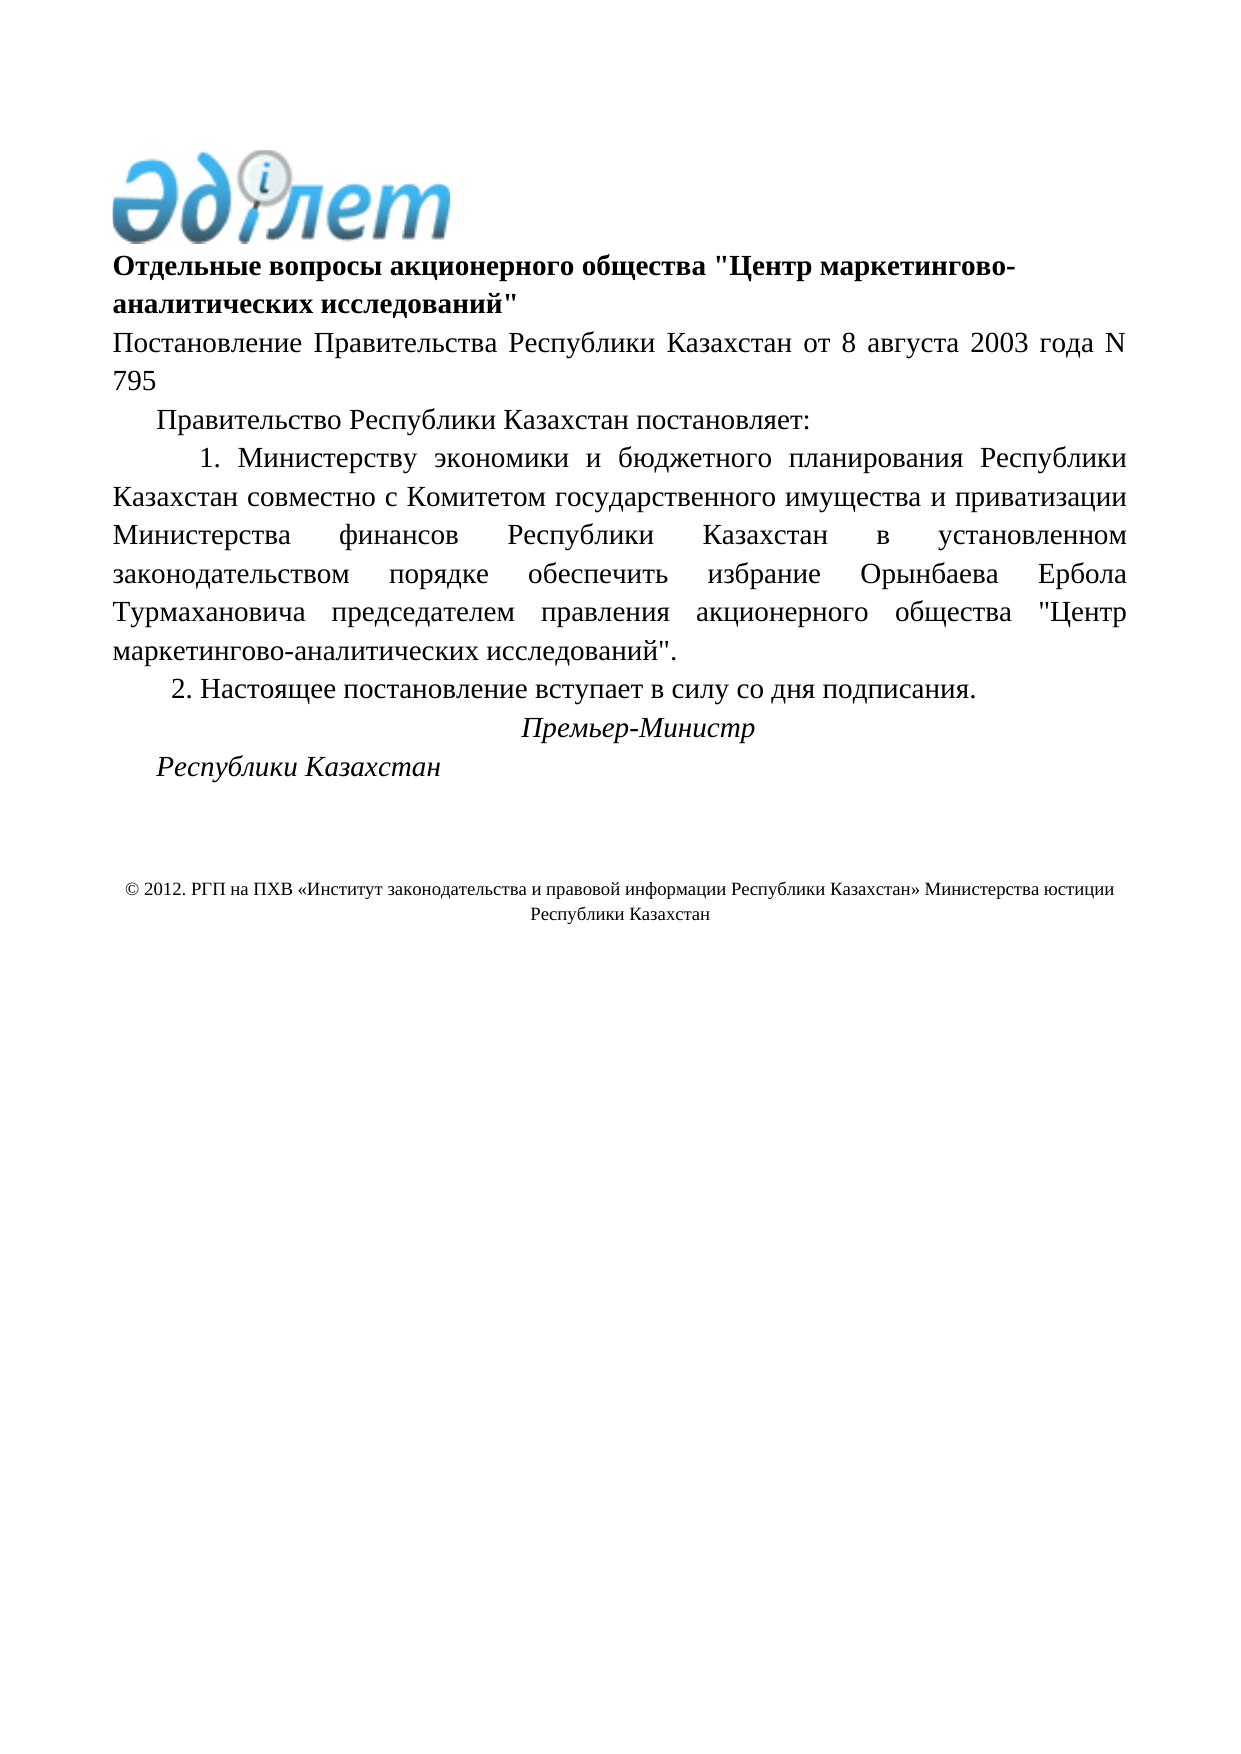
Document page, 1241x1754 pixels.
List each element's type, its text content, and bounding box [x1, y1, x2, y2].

text Правительство Республики Казахстан постановляет: [112, 402, 1128, 435]
text 2. Настоящее постановление вступает в силу со дня подписания. [112, 672, 1128, 705]
text Постановление Правительства Республики Казахстан от 8 августа 2003 года N 795 [112, 325, 1128, 397]
text Премьер-Министр Республики Казахстан [112, 710, 1128, 782]
text © 2012. РГП на ПХВ «Институт законодательства и правовой информации Республики Казахстан» Министерства юстиции Республики Казахстан [112, 878, 1128, 924]
picture [112, 150, 451, 244]
text Отдельные вопросы акционерного общества "Центр маркетингово-аналитических исследований" [112, 248, 1128, 320]
text 1. Министерству экономики и бюджетного планирования Республики Казахстан совместно с Комитетом государственного имущества и приватизации Министерства финансов Республики Казахстан в установленном законодательством порядке обеспечить избрание Орынбаева Ербола Турмахановича председателем правления акционерного общества "Центр маркетингово-аналитических исследований". [112, 440, 1128, 667]
